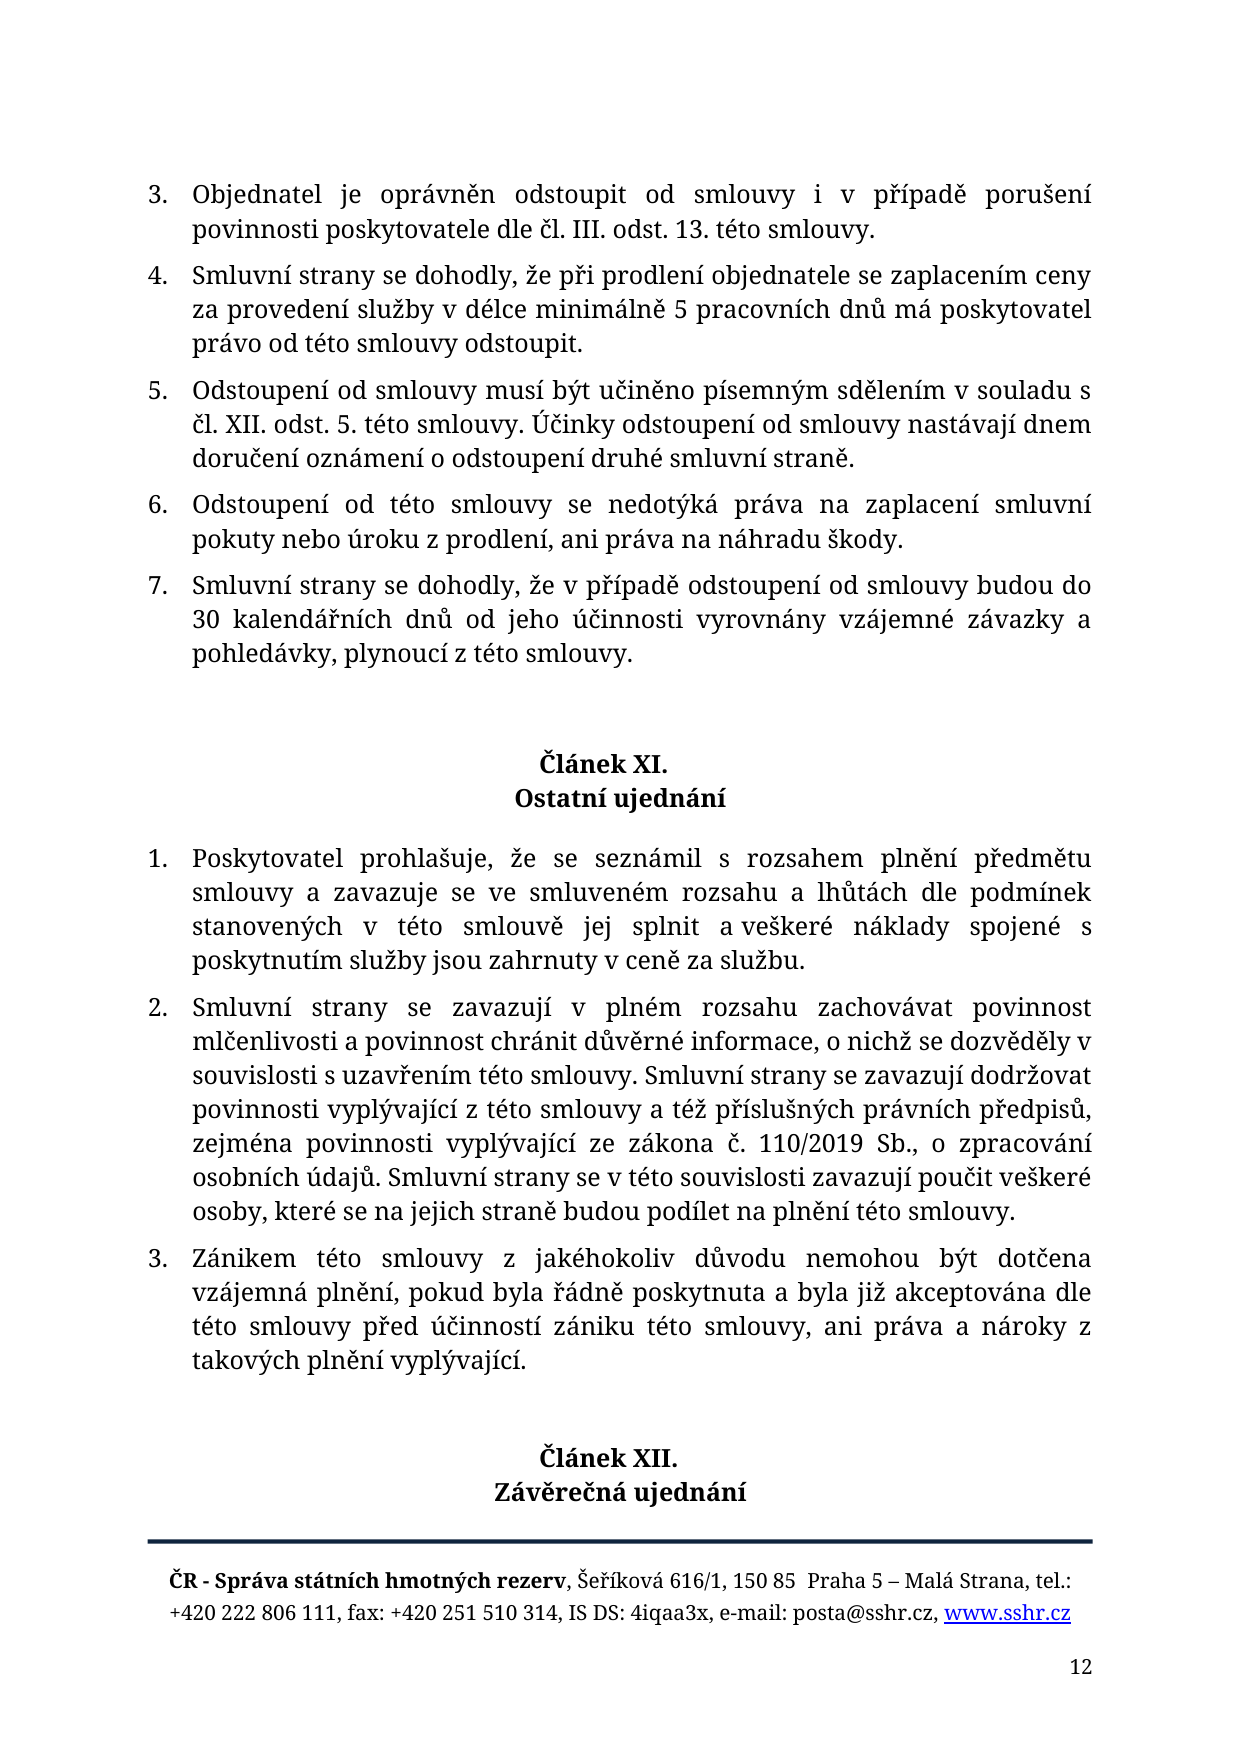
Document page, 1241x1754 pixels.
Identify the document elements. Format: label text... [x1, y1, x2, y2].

list Odstoupení od této smlouvy se nedotýká práva na zaplacení smluvní pokuty nebo úroku z prodlení, ani práva na náhradu škody. [148, 487, 1093, 555]
list Smluvní strany se dohodly, že při prodlení objednatele se zaplacením ceny za provedení služby v délce minimálně 5 pracovních dnů má poskytovatel právo od této smlouvy odstoupit. [148, 258, 1093, 360]
list Smluvní strany se zavazují v plném rozsahu zachovávat povinnost mlčenlivosti a povinnost chránit důvěrné informace, o nichž se dozvěděly v souvislosti s uzavřením této smlouvy. Smluvní strany se zavazují dodržovat povinnosti vyplývající z této smlouvy a též příslušných právních předpisů, zejména povinnosti vyplývající ze zákona č. 110/2019 Sb., o zpracování osobních údajů. Smluvní strany se v této souvislosti zavazují poučit veškeré osoby, které se na jejich straně budou podílet na plnění této smlouvy. [148, 989, 1093, 1228]
list Odstoupení od smlouvy musí být učiněno písemným sdělením v souladu s čl. XII. odst. 5. této smlouvy. Účinky odstoupení od smlouvy nastávají dnem doručení oznámení o odstoupení druhé smluvní straně. [148, 372, 1093, 475]
list Zánikem této smlouvy z jakéhokoliv důvodu nemohou být dotčena vzájemná plnění, pokud byla řádně poskytnuta a byla již akceptována dle této smlouvy před účinností zániku této smlouvy, ani práva a nároky z takových plnění vyplývající. [148, 1240, 1093, 1377]
list Poskytovatel prohlašuje, že se seznámil s rozsahem plnění předmětu smlouvy a zavazuje se ve smluveném rozsahu a lhůtách dle podmínek stanovených v této smlouvě jej splnit a veškeré náklady spojené s poskytnutím služby jsou zahrnuty v ceně za službu. [148, 841, 1093, 977]
text Ostatní ujednání [148, 781, 1093, 815]
list Smluvní strany se dohodly, že v případě odstoupení od smlouvy budou do 30 kalendářních dnů od jeho účinnosti vyrovnány vzájemné závazky a pohledávky, plynoucí z této smlouvy. [148, 568, 1093, 670]
list Objednatel je oprávněn odstoupit od smlouvy i v případě porušení povinnosti poskytovatele dle čl. III. odst. 13. této smlouvy. [148, 177, 1093, 245]
text Závěrečná ujednání [148, 1475, 1093, 1509]
